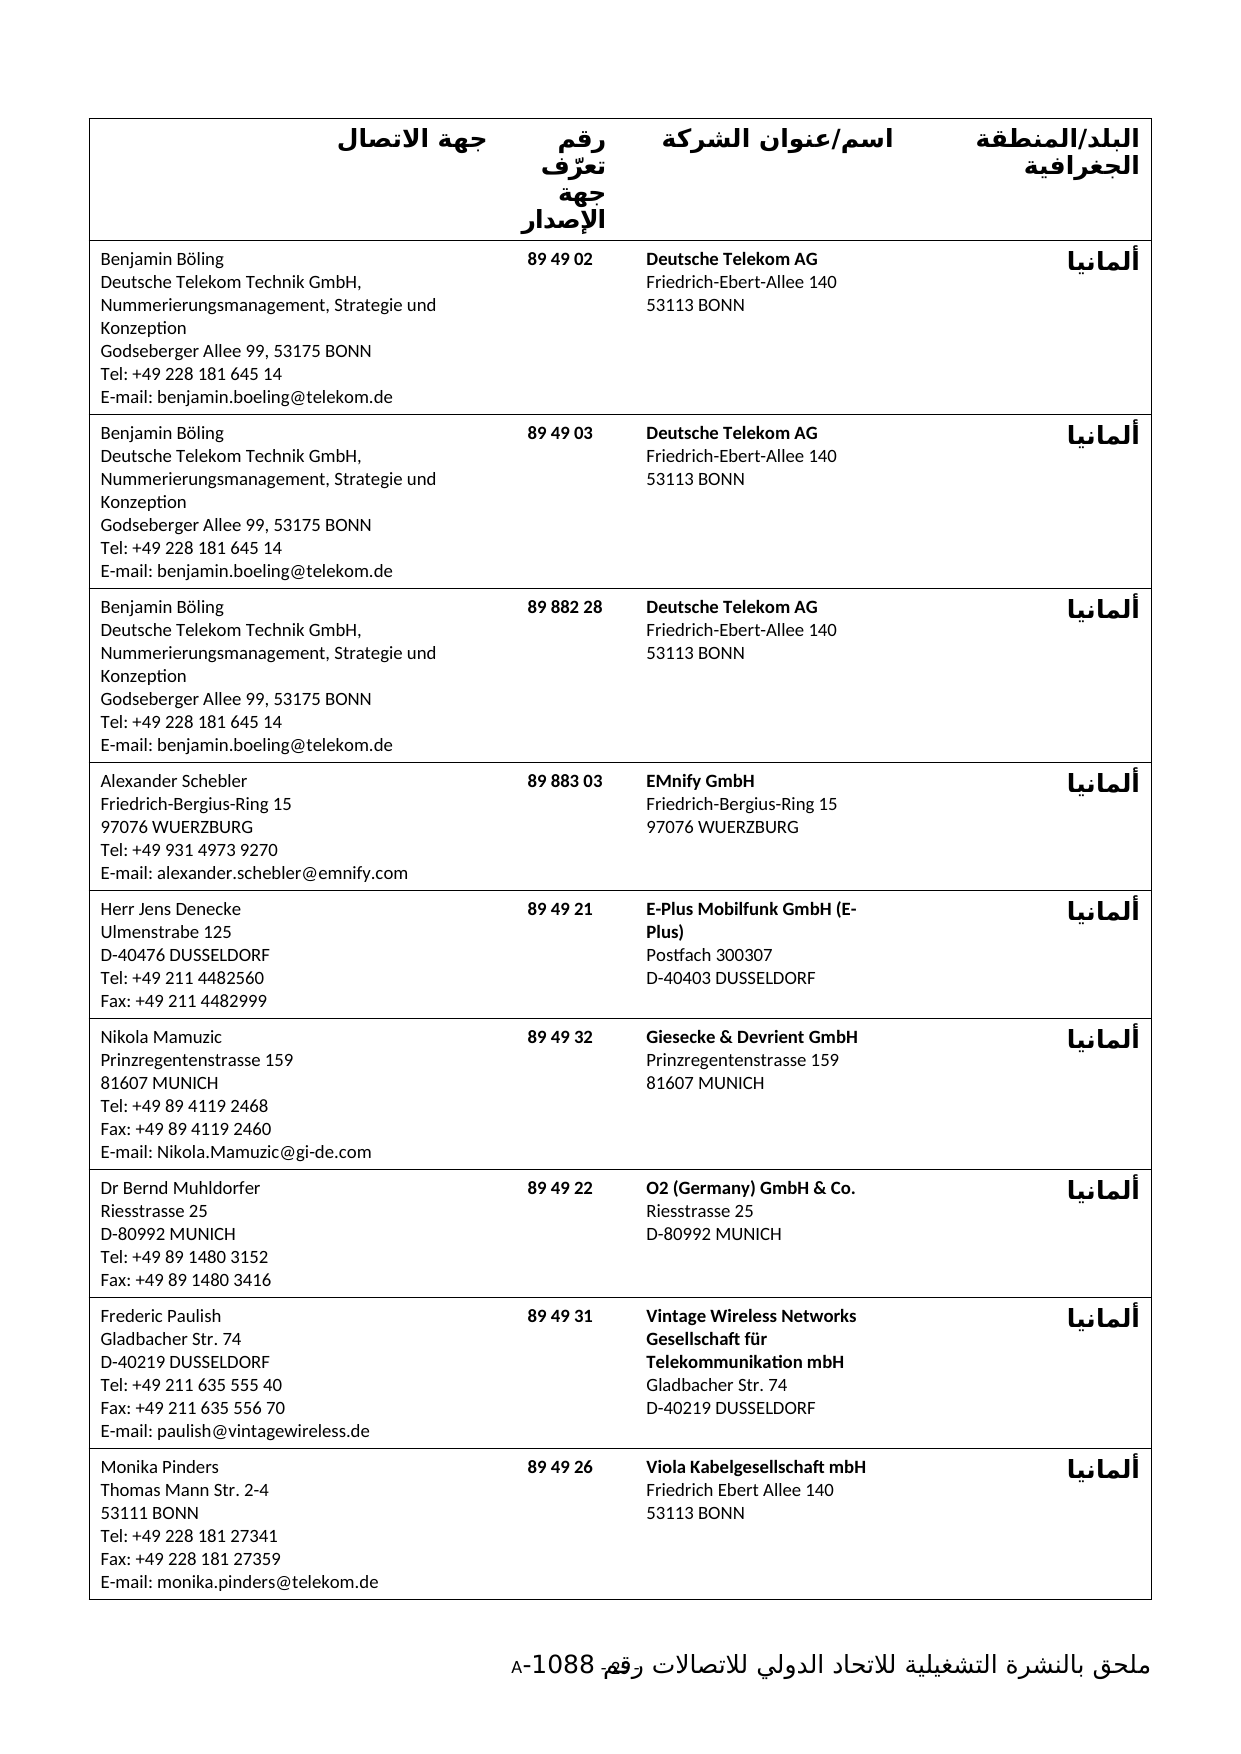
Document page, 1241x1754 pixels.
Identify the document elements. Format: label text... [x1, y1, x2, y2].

table_cell 89 883 03 [499, 763, 635, 890]
table_cell 89 49 03 [499, 415, 635, 588]
table_header اسم/عنوان الشركة [635, 119, 905, 240]
table_cell Alexander Schebler Friedrich-Bergius-Ring 15 97076 WUERZBURG Tel: +49 931 4973 9270 E-mail: alexander.schebler@emnify.com [90, 763, 498, 890]
table_cell EMnify GmbH Friedrich-Bergius-Ring 15 97076 WUERZBURG [635, 763, 905, 890]
table_cell Frederic Paulish Gladbacher Str. 74 D-40219 DUSSELDORF Tel: +49 211 635 555 40 Fax: +49 211 635 556 70 E-mail: paulish@vintagewireless.de [90, 1298, 498, 1448]
table_cell ألمانيا [905, 415, 1151, 588]
table_header رقم تعرّف جهة الإصدار [499, 119, 635, 240]
table_cell Monika Pinders Thomas Mann Str. 2-4 53111 BONN Tel: +49 228 181 27341 Fax: +49 228 181 27359 E-mail: monika.pinders@telekom.de [90, 1449, 498, 1599]
table_cell ألمانيا [905, 1298, 1151, 1448]
table_cell Vintage Wireless Networks Gesellschaft für Telekommunikation mbH Gladbacher Str. 74 D-40219 DUSSELDORF [635, 1298, 905, 1448]
table_cell Nikola Mamuzic Prinzregentenstrasse 159 81607 MUNICH Tel: +49 89 4119 2468 Fax: +49 89 4119 2460 E-mail: Nikola.Mamuzic@gi-de.com [90, 1019, 498, 1169]
table_cell 89 49 31 [499, 1298, 635, 1448]
table_cell Deutsche Telekom AG Friedrich-Ebert-Allee 140 53113 BONN [635, 589, 905, 762]
table_cell Herr Jens Denecke Ulmenstrabe 125 D-40476 DUSSELDORF Tel: +49 211 4482560 Fax: +49 211 4482999 [90, 891, 498, 1018]
table_cell 89 49 02 [499, 241, 635, 414]
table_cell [90, 241, 498, 414]
table_cell Viola Kabelgesellschaft mbH Friedrich Ebert Allee 140 53113 BONN [635, 1449, 905, 1599]
table_cell 89 882 28 [499, 589, 635, 762]
table_cell E-Plus Mobilfunk GmbH (E-Plus) Postfach 300307 D-40403 DUSSELDORF [635, 891, 905, 1018]
table_cell ألمانيا [905, 891, 1151, 1018]
table_cell ألمانيا [905, 589, 1151, 762]
table_cell ألمانيا [905, 1019, 1151, 1169]
table_cell 89 49 26 [499, 1449, 635, 1599]
table_header البلد/المنطقة الجغرافية [905, 119, 1151, 240]
table_cell ألمانيا [905, 1449, 1151, 1599]
table_cell Giesecke & Devrient GmbH Prinzregentenstrasse 159 81607 MUNICH [635, 1019, 905, 1169]
table_cell 89 49 32 [499, 1019, 635, 1169]
table_cell 89 49 21 [499, 891, 635, 1018]
table_cell ألمانيا [905, 241, 1151, 414]
table_cell ألمانيا [905, 1170, 1151, 1297]
table_cell 89 49 22 [499, 1170, 635, 1297]
table_cell Dr Bernd Muhldorfer Riesstrasse 25 D-80992 MUNICH Tel: +49 89 1480 3152 Fax: +49 89 1480 3416 [90, 1170, 498, 1297]
table_header جهة الاتصال [90, 119, 498, 240]
table_cell O2 (Germany) GmbH & Co. Riesstrasse 25 D-80992 MUNICH [635, 1170, 905, 1297]
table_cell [635, 241, 905, 414]
table_cell Deutsche Telekom AG Friedrich-Ebert-Allee 140 53113 BONN [635, 415, 905, 588]
table_cell ألمانيا [905, 763, 1151, 890]
